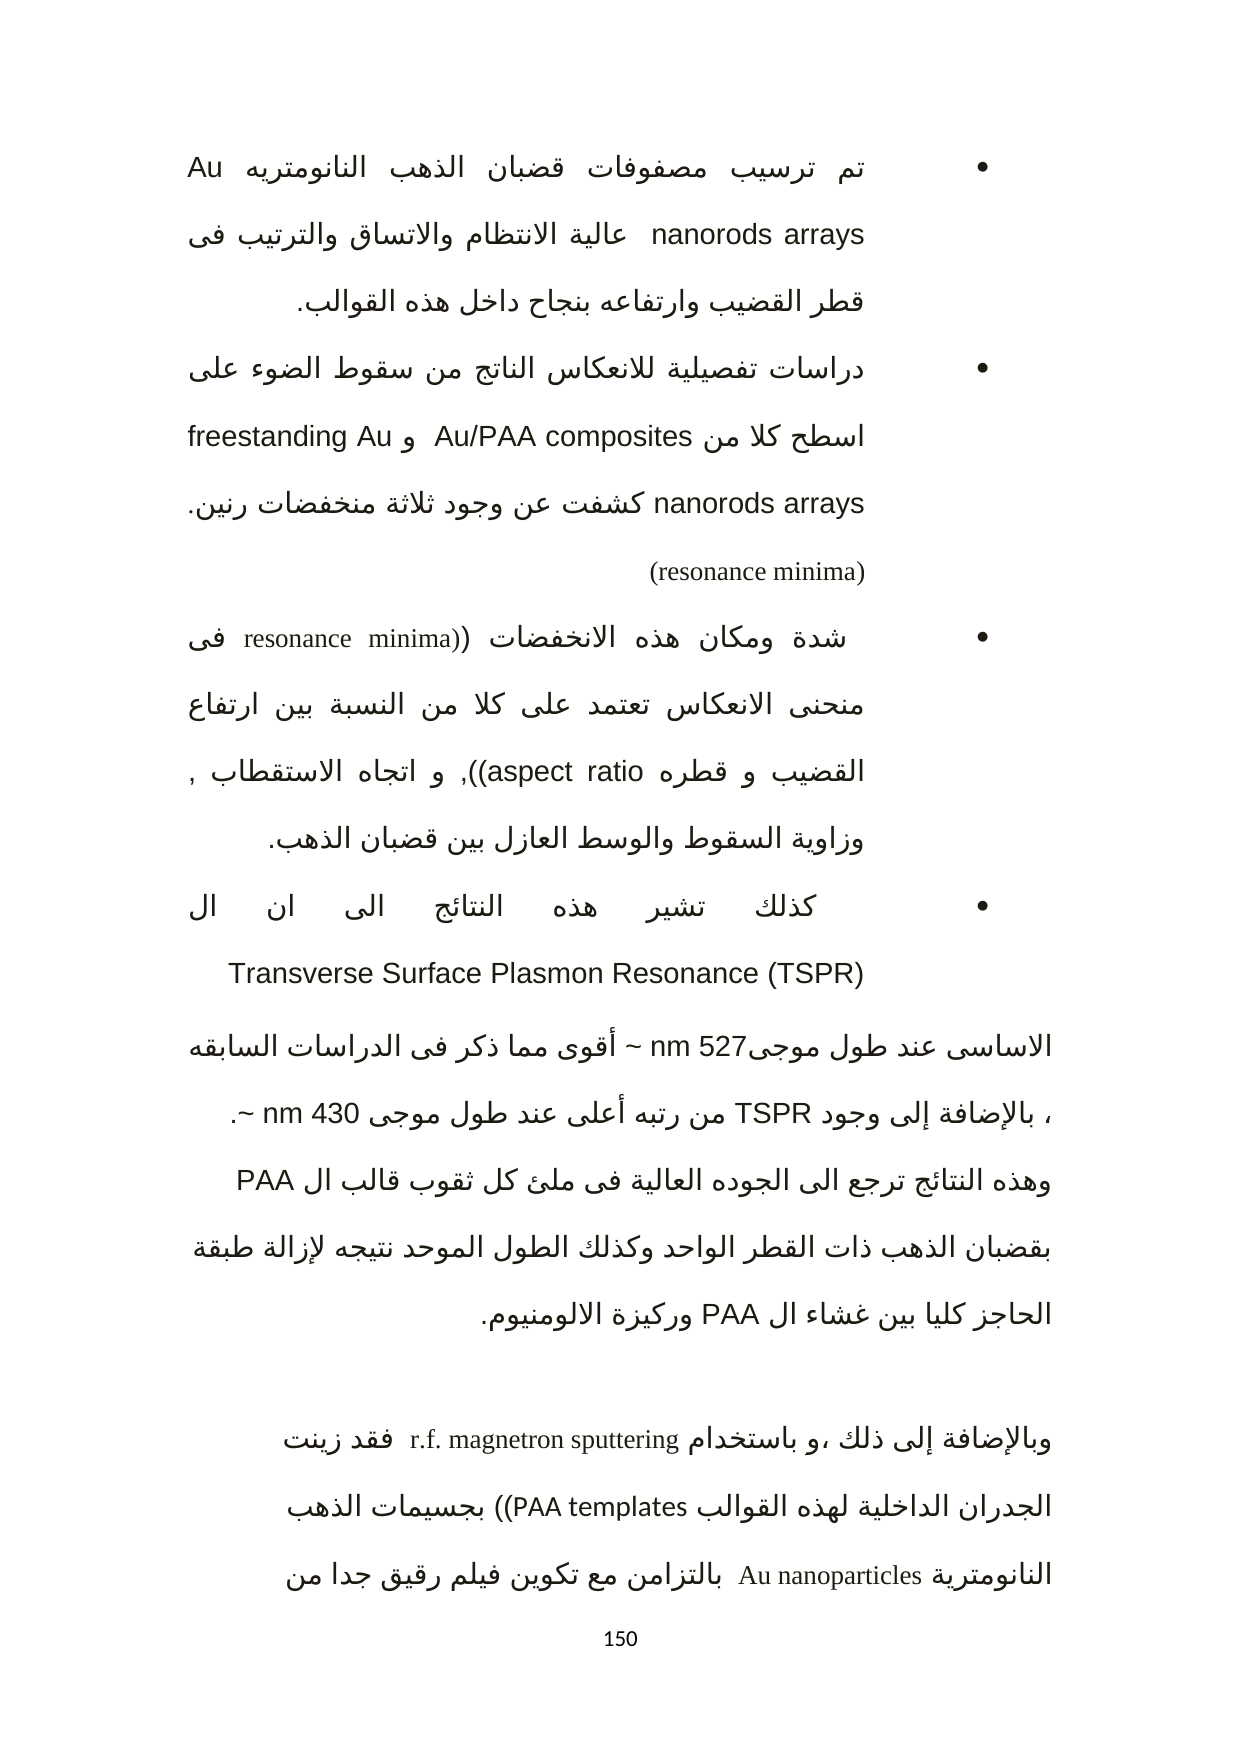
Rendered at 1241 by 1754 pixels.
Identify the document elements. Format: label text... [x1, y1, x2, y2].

list شدة ومكان هذه الانخفضات ((resonance minima فى منحنى الانعكاس تعتمد على كلا من النسبة بين ارتفاع القضيب و قطره aspect ratio)), و اتجاه الاستقطاب , وزاوية السقوط والوسط العازل بين قضبان الذهب. [187, 620, 978, 855]
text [187, 1421, 1053, 1591]
list تم ترسيب مصفوفات قضبان الذهب النانومتريه Au nanorods arrays عالية الانتظام والاتساق والترتيب فى قطر القضيب وارتفاعه بنجاح داخل هذه القوالب. [187, 150, 978, 318]
list دراسات تفصيلية للانعكاس الناتج من سقوط الضوء على اسطح كلا من Au/PAA composites و freestanding Au nanorods arrays كشفت عن وجود ثلاثة منخفضات رنين. (resonance minima) [187, 351, 978, 586]
text الاساسى عند طول موجى527 nm ~ أقوى مما ذكر فى الدراسات السابقه ، بالإضافة إلى وجود TSPR من رتبه أعلى عند طول موجى 430 nm ~. وهذه النتائج ترجع الى الجوده العالية فى ملئ كل ثقوب قالب ال PAA بقضبان الذهب ذات القطر الواحد وكذلك الطول الموحد نتيجه لإزالة طبقة الحاجز كليا بين غشاء ال PAA وركيزة الالومنيوم. [187, 1029, 1053, 1387]
list كذلك تشير هذه النتائج الى ان ال Transverse Surface Plasmon Resonance (TSPR) [187, 888, 978, 989]
